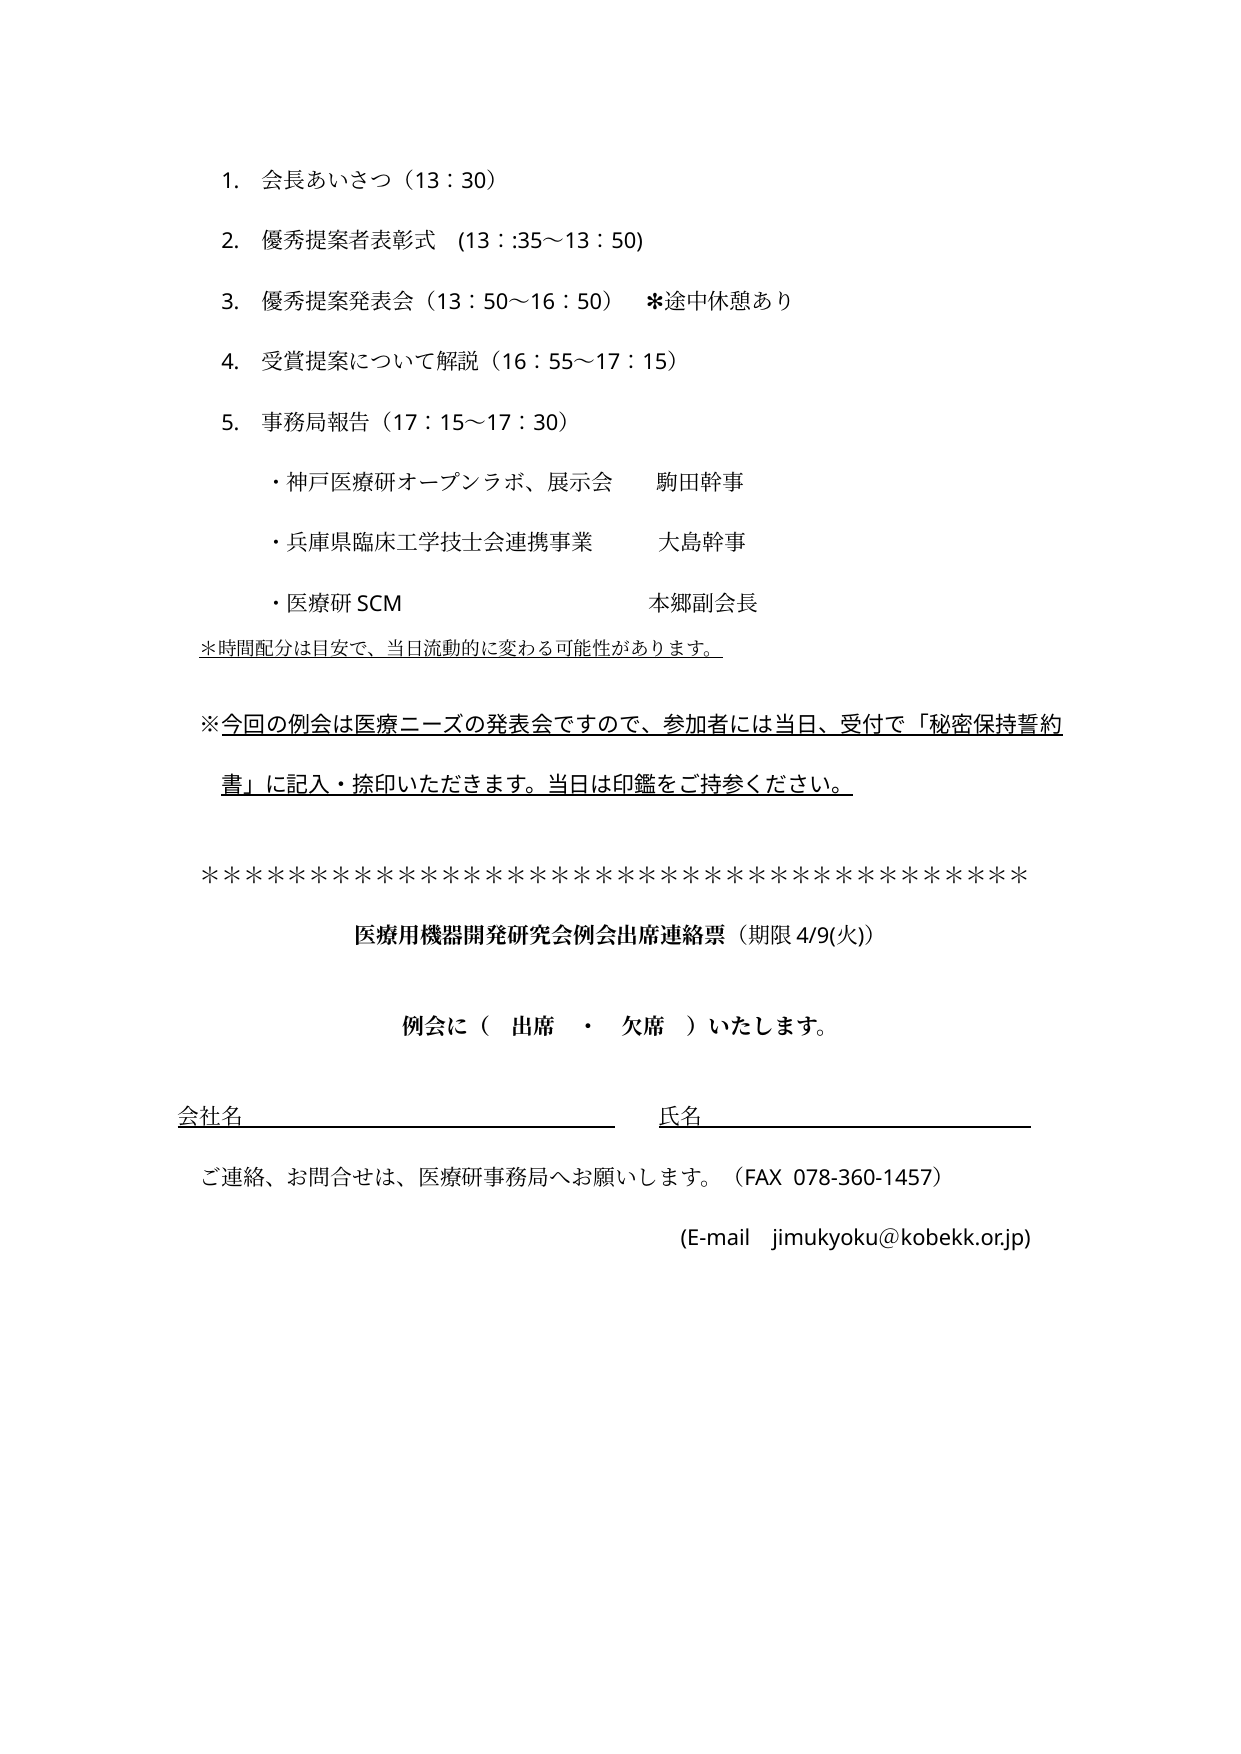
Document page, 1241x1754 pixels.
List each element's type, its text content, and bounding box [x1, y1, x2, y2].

list 5. 事務局報告（17：15～17：30） [177, 390, 1063, 451]
text (E-mail jimukyoku＠kobekk.or.jp) [177, 1206, 1063, 1266]
list 4. 受賞提案について解説（16：55～17：15） [177, 330, 1063, 390]
list 3. 優秀提案発表会（13：50～16：50） ✻途中休憩あり [177, 269, 1063, 330]
text 医療用機器開発研究会例会出席連絡票（期限4/9(火)） [177, 904, 1063, 964]
list 1. 会長あいさつ（13：30） [177, 149, 1063, 209]
text ＊時間配分は目安で、当日流動的に変わる可能性があります。 [177, 632, 1063, 662]
text ご連絡、お問合せは、医療研事務局へお願いします。（FAX 078-360-1457） [177, 1146, 1063, 1206]
text ＊＊＊＊＊＊＊＊＊＊＊＊＊＊＊＊＊＊＊＊＊＊＊＊＊＊＊＊＊＊＊＊＊＊＊＊＊＊ [177, 843, 1063, 904]
list ・兵庫県臨床工学技士会連携事業 大島幹事 [177, 511, 1063, 572]
list ・医療研SCM 本郷副会長 [177, 572, 1063, 632]
list 2. 優秀提案者表彰式 (13：:35～13：50) [177, 209, 1063, 269]
text 例会に（ 出席 ・ 欠席 ）いたします。 [177, 994, 1063, 1055]
list ※今回の例会は医療ニーズの発表会ですので、参加者には当日、受付で「秘密保持誓約書」に記入・捺印いただきます。当日は印鑑をご持参ください。 [177, 692, 1063, 813]
list ・神戸医療研オープンラボ、展示会 駒田幹事 [177, 451, 1063, 511]
text 会社名 氏名 [177, 1085, 1063, 1146]
